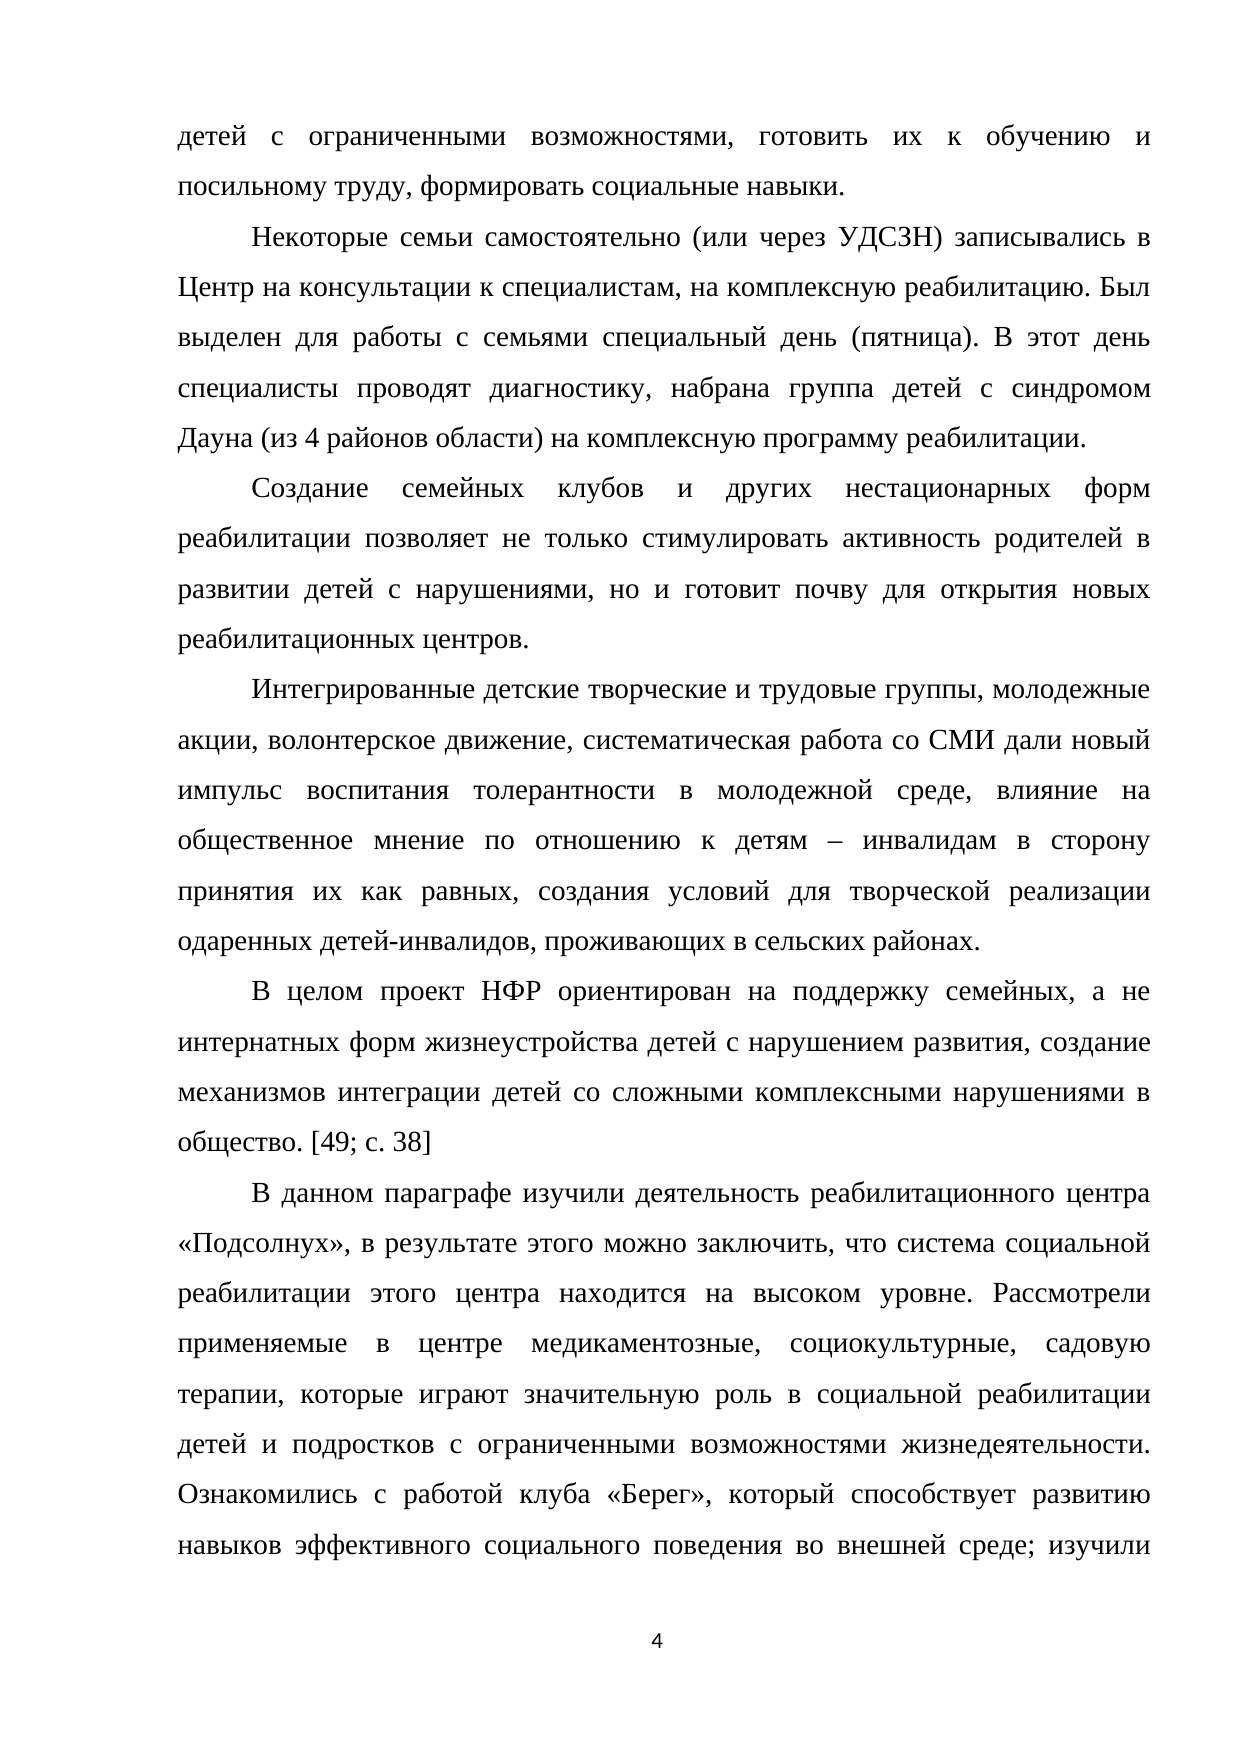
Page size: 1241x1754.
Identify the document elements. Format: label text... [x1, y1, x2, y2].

text Создание семейных клубов и других нестационарных форм реабилитации позволяет не только стимулировать активность родителей в развитии детей с нарушениями, но и готовит почву для открытия новых реабилитационных центров. [177, 470, 1152, 655]
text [177, 118, 1152, 202]
text Некоторые семьи самостоятельно (или через УДСЗН) записывались в Центр на консультации к специалистам, на комплексную реабилитацию. Был выделен для работы с семьями специальный день (пятница). В этот день специалисты проводят диагностику, набрана группа детей с синдромом Дауна (из 4 районов области) на комплексную программу реабилитации. [177, 219, 1152, 453]
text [177, 1175, 1152, 1560]
text Интегрированные детские творческие и трудовые группы, молодежные акции, волонтерское движение, систематическая работа со СМИ дали новый импульс воспитания толерантности в молодежной среде, влияние на общественное мнение по отношению к детям – инвалидам в сторону принятия их как равных, создания условий для творческой реализации одаренных детей-инвалидов, проживающих в сельских районах. [177, 672, 1152, 957]
text В целом проект НФР ориентирован на поддержку семейных, а не интернатных форм жизнеустройства детей с нарушением развития, создание механизмов интеграции детей со сложными комплексными нарушениями в общество. [49; c. 38] [177, 973, 1152, 1158]
